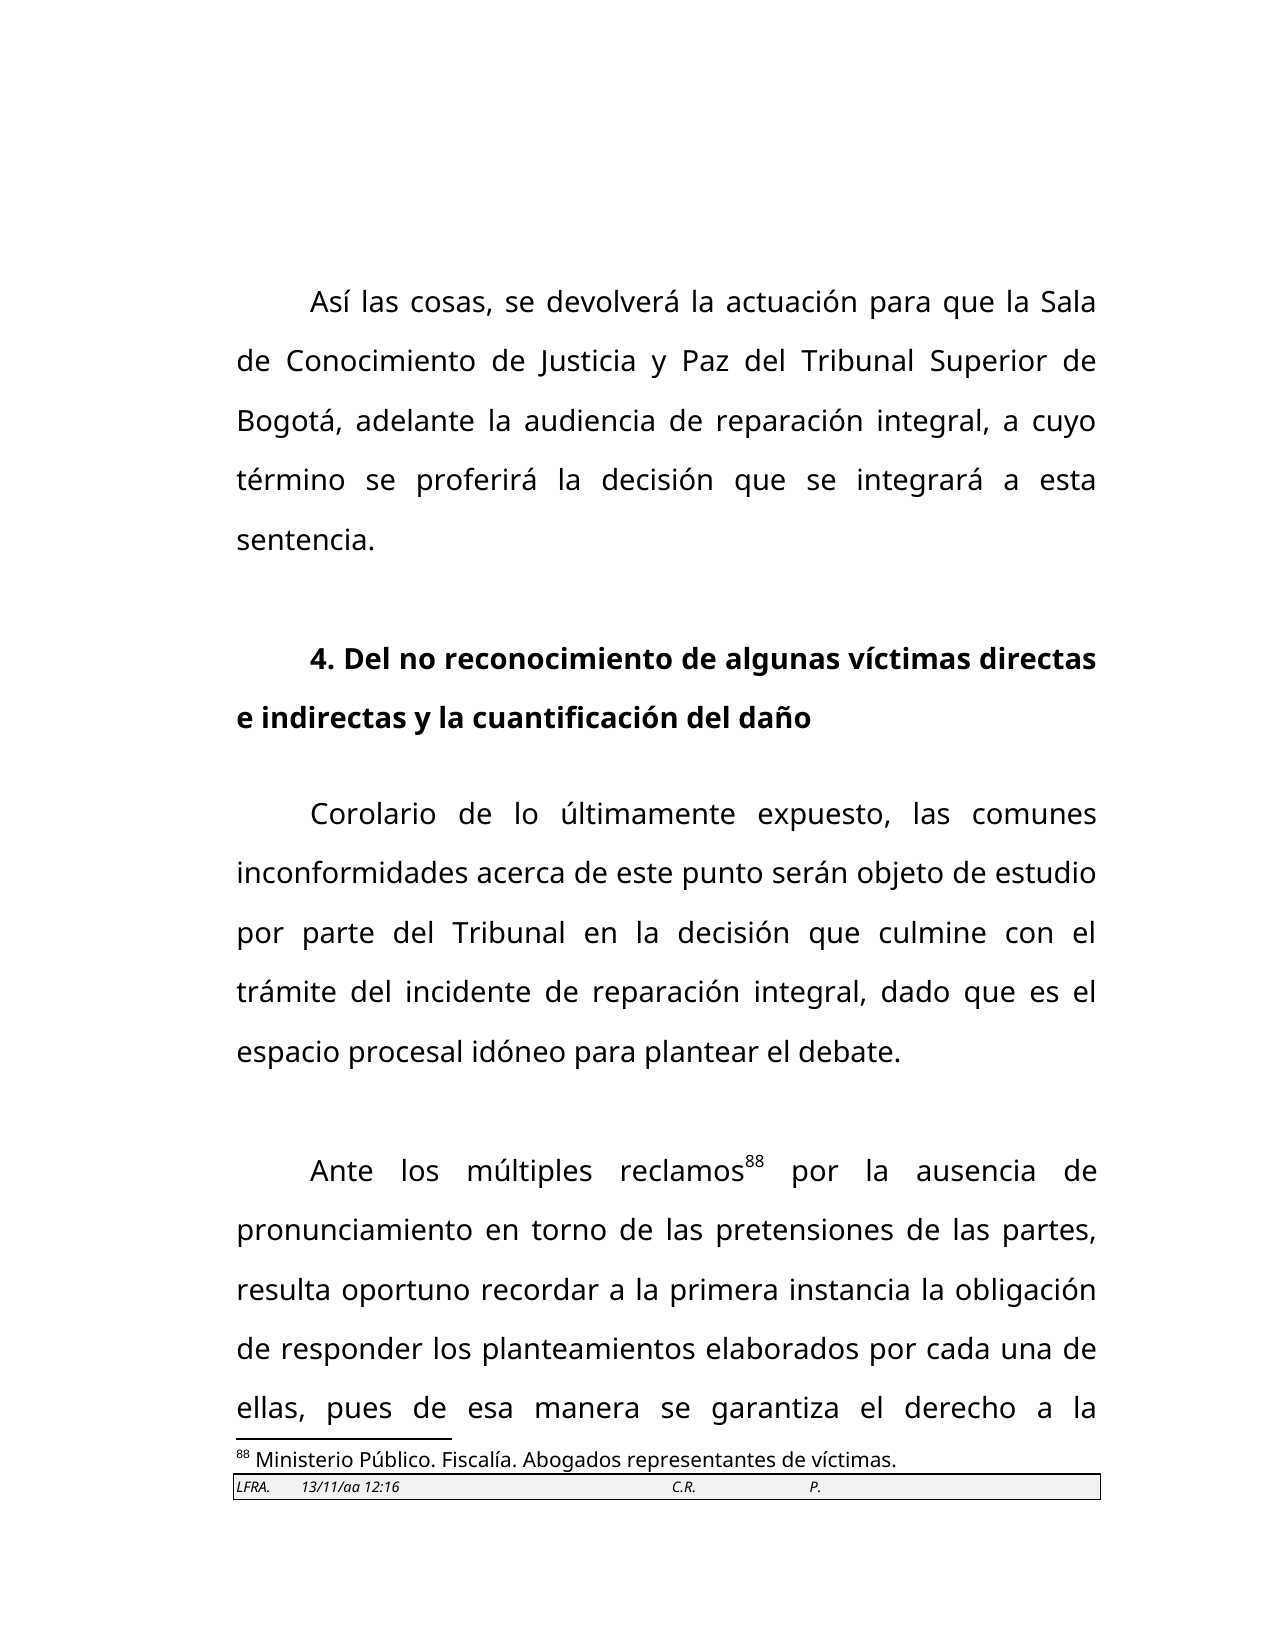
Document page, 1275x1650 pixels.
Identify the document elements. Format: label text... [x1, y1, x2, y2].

text Así las cosas, se devolverá la actuación para que la Sala de Conocimiento de Justicia y Paz del Tribunal Superior de Bogotá, adelante la audiencia de reparación integral, a cuyo término se proferirá la decisión que se integrará a esta sentencia. [236, 281, 1098, 559]
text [236, 1150, 1098, 1427]
text 4. Del no reconocimiento de algunas víctimas directas e indirectas y la cuantificación del daño [236, 638, 1098, 737]
text Corolario de lo últimamente expuesto, las comunes inconformidades acerca de este punto serán objeto de estudio por parte del Tribunal en la decisión que culmine con el trámite del incidente de reparación integral, dado que es el espacio procesal idóneo para plantear el debate. [236, 793, 1098, 1071]
